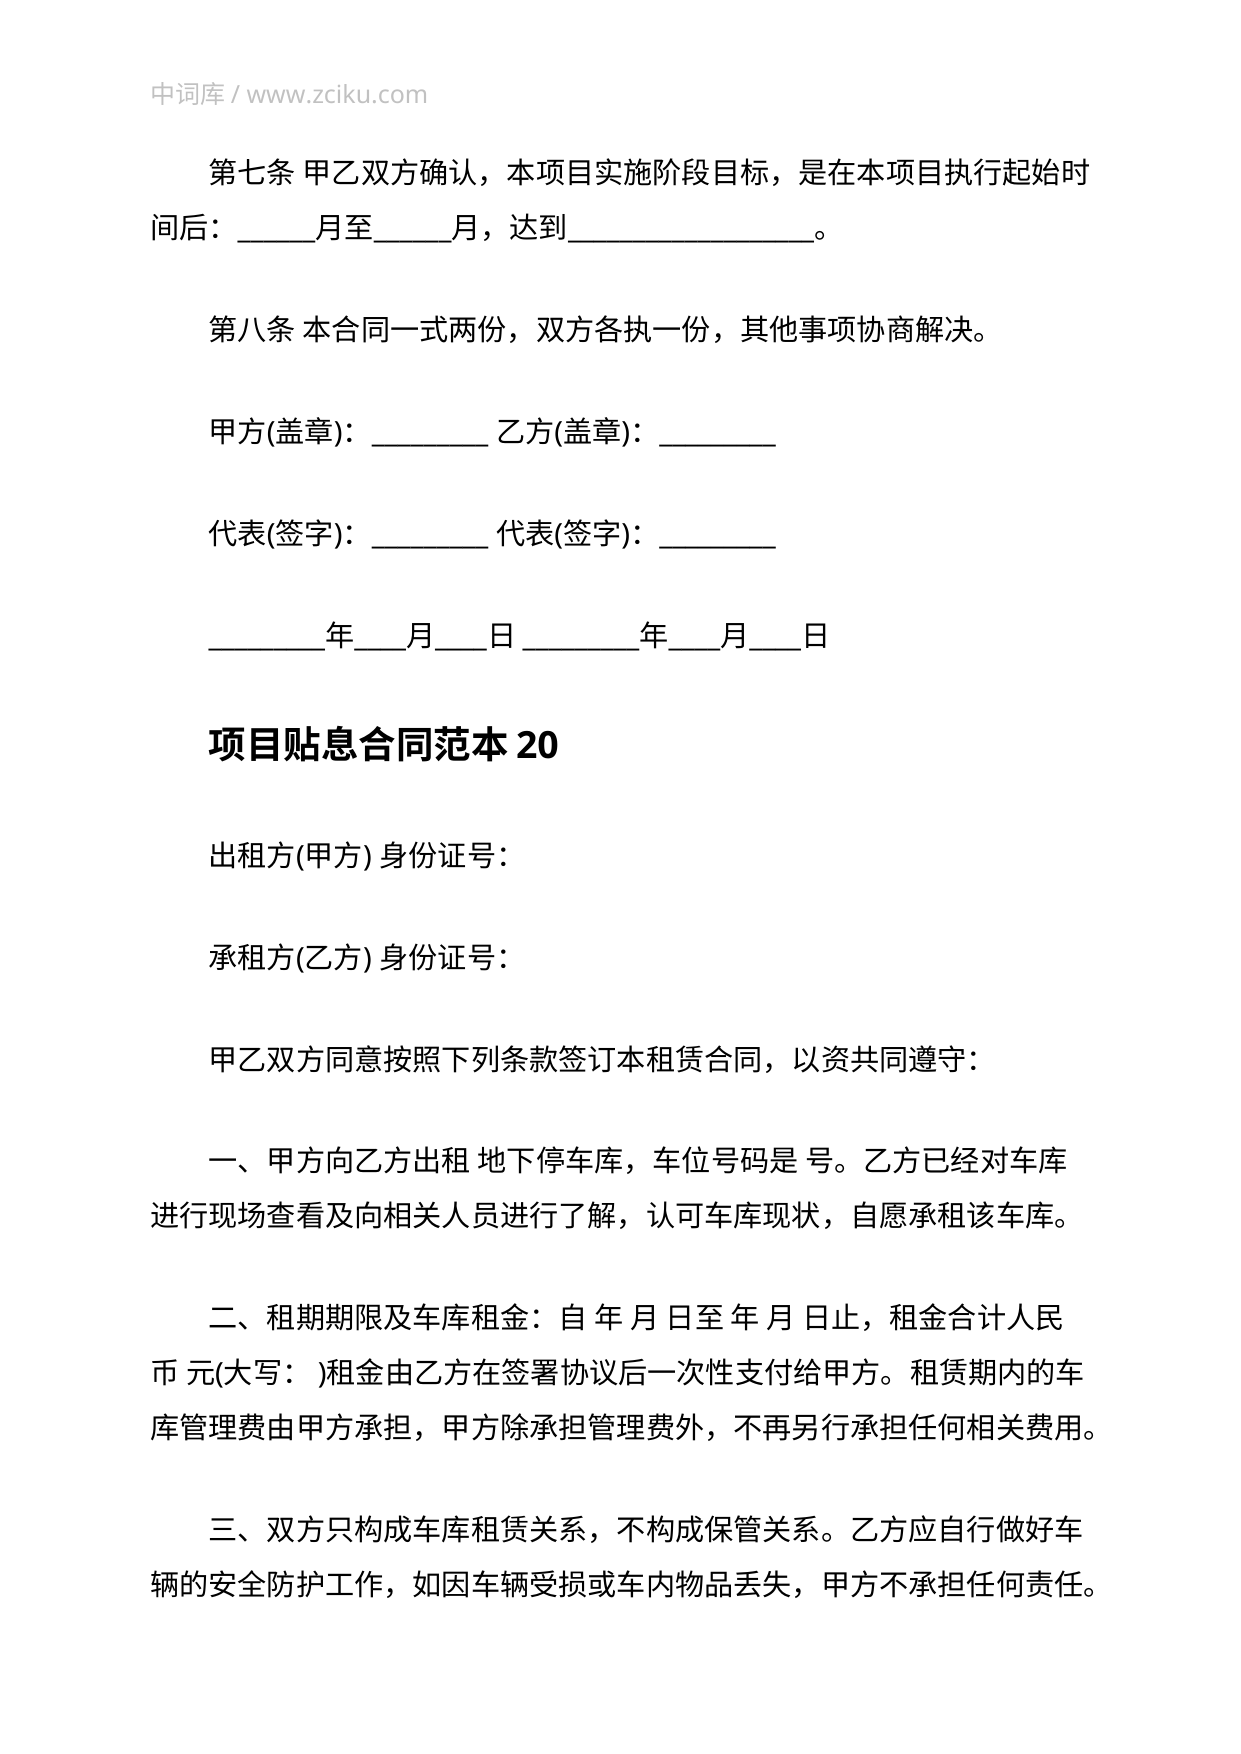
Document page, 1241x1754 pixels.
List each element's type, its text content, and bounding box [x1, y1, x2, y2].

text 二、租期期限及车库租金：自 年 月 日至 年 月 日止，租金合计人民币 元(大写： )租金由乙方在签署协议后一次性支付给甲方。租赁期内的车库管理费由甲方承担，甲方除承担管理费外，不再另行承担任何相关费用。 [150, 1294, 1090, 1447]
text 代表(签字)：_________ 代表(签字)：_________ [150, 511, 1090, 553]
text 甲方(盖章)：_________ 乙方(盖章)：_________ [150, 409, 1090, 451]
text 出租方(甲方) 身份证号： [150, 832, 1090, 874]
text 承租方(乙方) 身份证号： [150, 934, 1090, 977]
text 一、甲方向乙方出租 地下停车库，车位号码是 号。乙方已经对车库进行现场查看及向相关人员进行了解，认可车库现状，自愿承租该车库。 [150, 1138, 1090, 1235]
text 三、双方只构成车库租赁关系，不构成保管关系。乙方应自行做好车辆的安全防护工作，如因车辆受损或车内物品丢失，甲方不承担任何责任。 [150, 1506, 1090, 1603]
text 甲乙双方同意按照下列条款签订本租赁合同，以资共同遵守： [150, 1036, 1090, 1078]
text _________年____月____日 _________年____月____日 [150, 613, 1090, 655]
text 项目贴息合同范本20 [150, 714, 1090, 769]
text 第八条 本合同一式两份，双方各执一份，其他事项协商解决。 [150, 307, 1090, 349]
text 第七条 甲乙双方确认，本项目实施阶段目标，是在本项目执行起始时间后：______月至______月，达到___________________。 [150, 150, 1090, 247]
